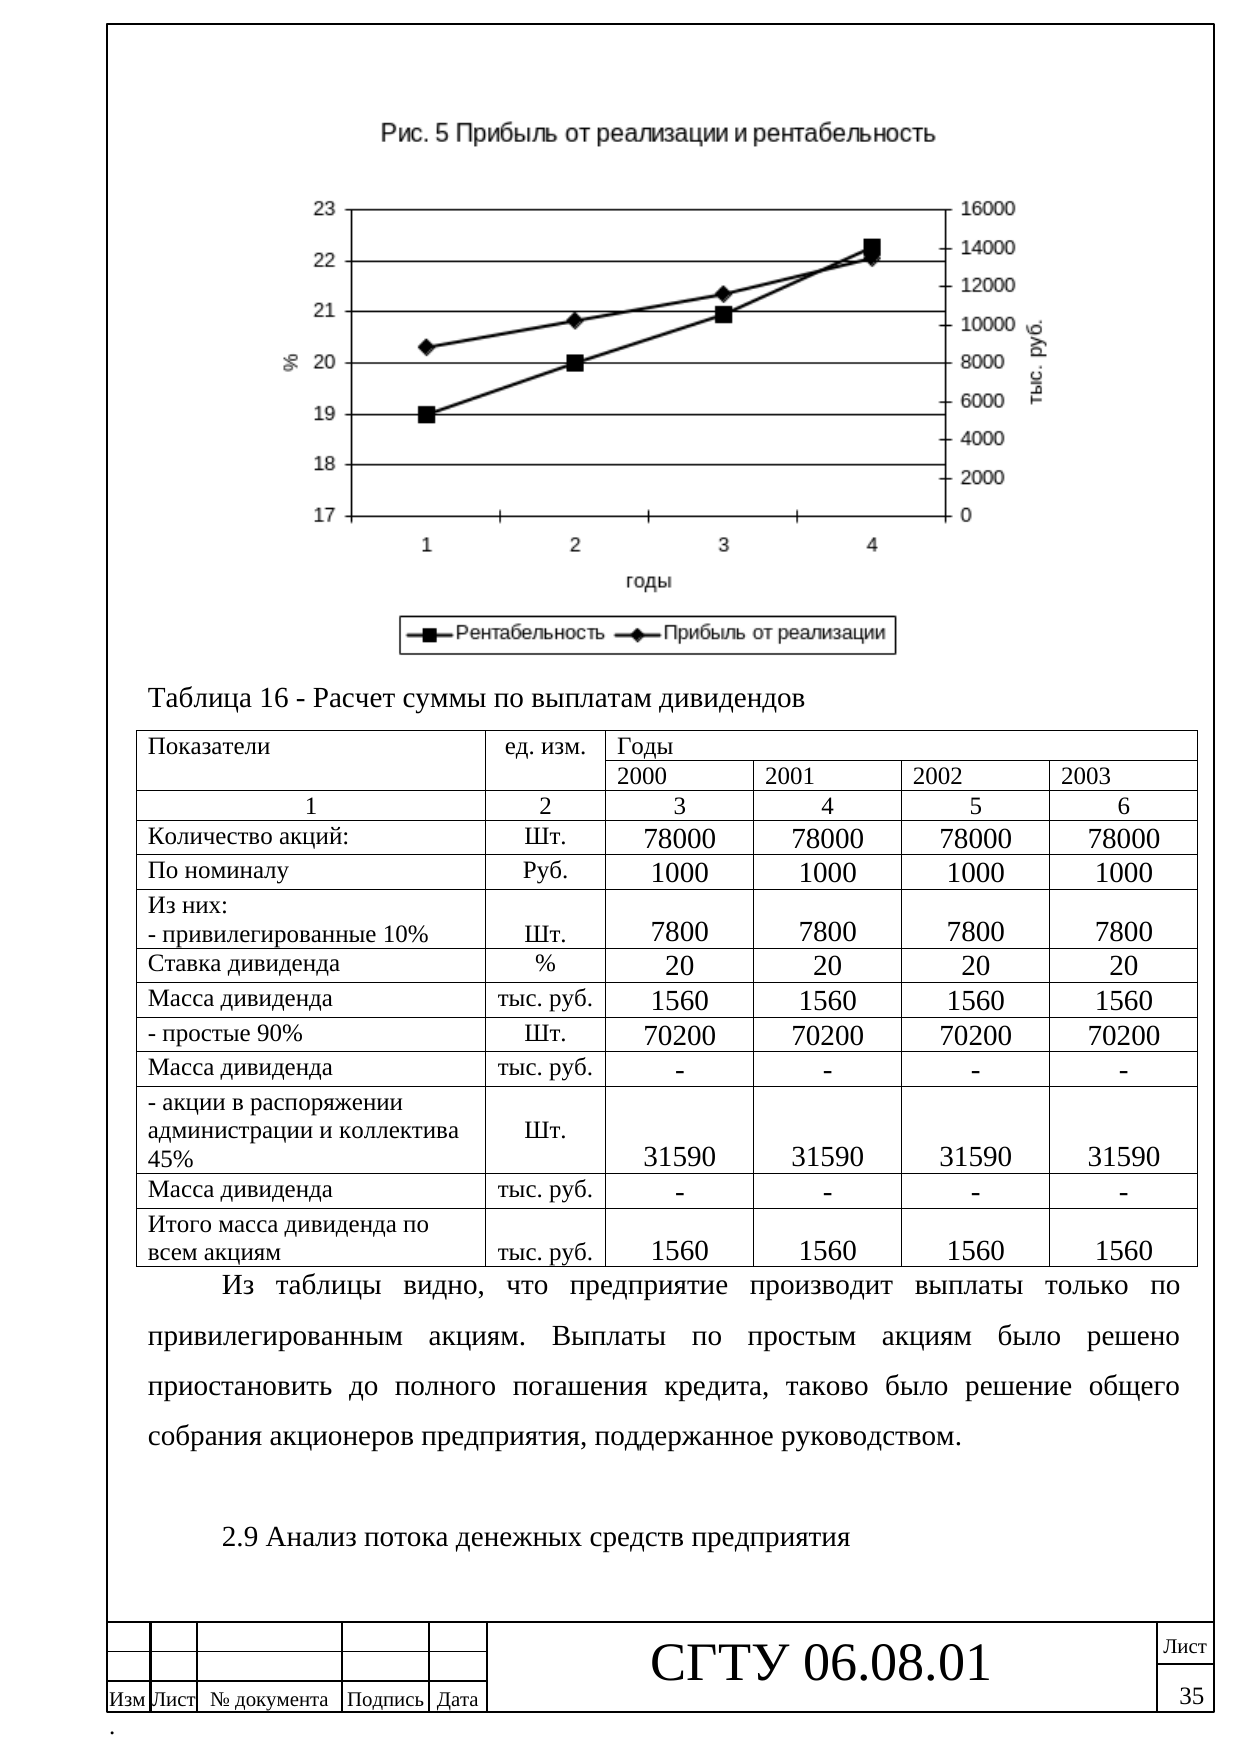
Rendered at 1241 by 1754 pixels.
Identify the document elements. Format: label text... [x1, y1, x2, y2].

table_cell 7800 [606, 890, 753, 947]
table_cell - [902, 1052, 1049, 1086]
table_cell 3 [606, 791, 753, 820]
table_cell 1000 [1050, 855, 1197, 889]
table_cell 70200 [1050, 1018, 1197, 1051]
table_cell 7800 [754, 890, 901, 947]
table_cell - [902, 1174, 1049, 1208]
table_cell 70200 [754, 1018, 901, 1051]
table_cell 20 [902, 949, 1049, 982]
table_cell 6 [1050, 791, 1197, 820]
table_cell 7800 [1050, 890, 1197, 947]
table_cell 70200 [902, 1018, 1049, 1051]
table_cell 1560 [902, 1209, 1049, 1266]
table_cell 2 [486, 791, 605, 820]
table_cell Шт. [486, 1087, 605, 1173]
table_cell Шт. [486, 890, 605, 947]
table_cell 20 [1050, 949, 1197, 982]
table_cell 78000 [606, 821, 753, 854]
table_cell 1560 [902, 983, 1049, 1017]
table_cell 2000 [606, 761, 753, 790]
table_cell 5 [902, 791, 1049, 820]
table_cell Масса дивиденда [137, 1174, 485, 1208]
table_cell 20 [606, 949, 753, 982]
table_cell 1000 [754, 855, 901, 889]
table_cell 70200 [606, 1018, 753, 1051]
table_cell 31590 [606, 1087, 753, 1173]
table_cell 1 [137, 791, 485, 820]
table_cell тыс. руб. [486, 1052, 605, 1086]
text 2.9 Анализ потока денежных средств предприятия [148, 1519, 1181, 1552]
table_cell тыс. руб. [486, 1209, 605, 1266]
table_cell 78000 [754, 821, 901, 854]
table_cell Итого масса дивиденда по всем акциям [137, 1209, 485, 1266]
table_cell - [1050, 1052, 1197, 1086]
text Из таблицы видно, что предприятие производит выплаты только по привилегированным акциям. Выплаты по простым акциям было решено приостановить до полного погашения кредита, таково было решение общего собрания акционеров предприятия, поддержанное руководством. [148, 1267, 1181, 1452]
table_cell Шт. [486, 821, 605, 854]
table_cell Масса дивиденда [137, 983, 485, 1017]
table_cell Ставка дивиденда [137, 949, 485, 982]
table_cell Из них: - привилегированные 10% [137, 890, 485, 947]
table_cell 1560 [754, 1209, 901, 1266]
table_cell Руб. [486, 855, 605, 889]
table_cell 2002 [902, 761, 1049, 790]
table_cell - [606, 1174, 753, 1208]
table_cell 1560 [606, 1209, 753, 1266]
table_cell 1560 [606, 983, 753, 1017]
subtitle Таблица 16 - Расчет суммы по выплатам дивидендов [148, 680, 1181, 714]
table_cell 1000 [606, 855, 753, 889]
table_cell - акции в распоряжении администрации и коллектива 45% [137, 1087, 485, 1173]
table_header Показатели [137, 731, 485, 790]
table_cell - [754, 1174, 901, 1208]
table_cell % [486, 949, 605, 982]
table_cell - [1050, 1174, 1197, 1208]
table_cell 31590 [1050, 1087, 1197, 1173]
table_cell 31590 [754, 1087, 901, 1173]
table_cell 2003 [1050, 761, 1197, 790]
table_cell - [606, 1052, 753, 1086]
table_cell 31590 [902, 1087, 1049, 1173]
table_cell 1560 [1050, 983, 1197, 1017]
table_cell 4 [754, 791, 901, 820]
table_cell 20 [754, 949, 901, 982]
table_header ед. изм. [486, 731, 605, 790]
table_cell Количество акций: [137, 821, 485, 854]
table_cell - [754, 1052, 901, 1086]
table_cell 1560 [1050, 1209, 1197, 1266]
table_cell 2001 [754, 761, 901, 790]
table_cell Шт. [486, 1018, 605, 1051]
table_cell 1000 [902, 855, 1049, 889]
table_cell 78000 [902, 821, 1049, 854]
table_cell тыс. руб. [486, 983, 605, 1017]
table_cell тыс. руб. [486, 1174, 605, 1208]
table_cell 1560 [754, 983, 901, 1017]
table_cell По номиналу [137, 855, 485, 889]
table_cell Масса дивиденда [137, 1052, 485, 1086]
table_cell 78000 [1050, 821, 1197, 854]
table_cell 7800 [902, 890, 1049, 947]
table_cell - простые 90% [137, 1018, 485, 1051]
table_header Годы [606, 731, 1197, 760]
